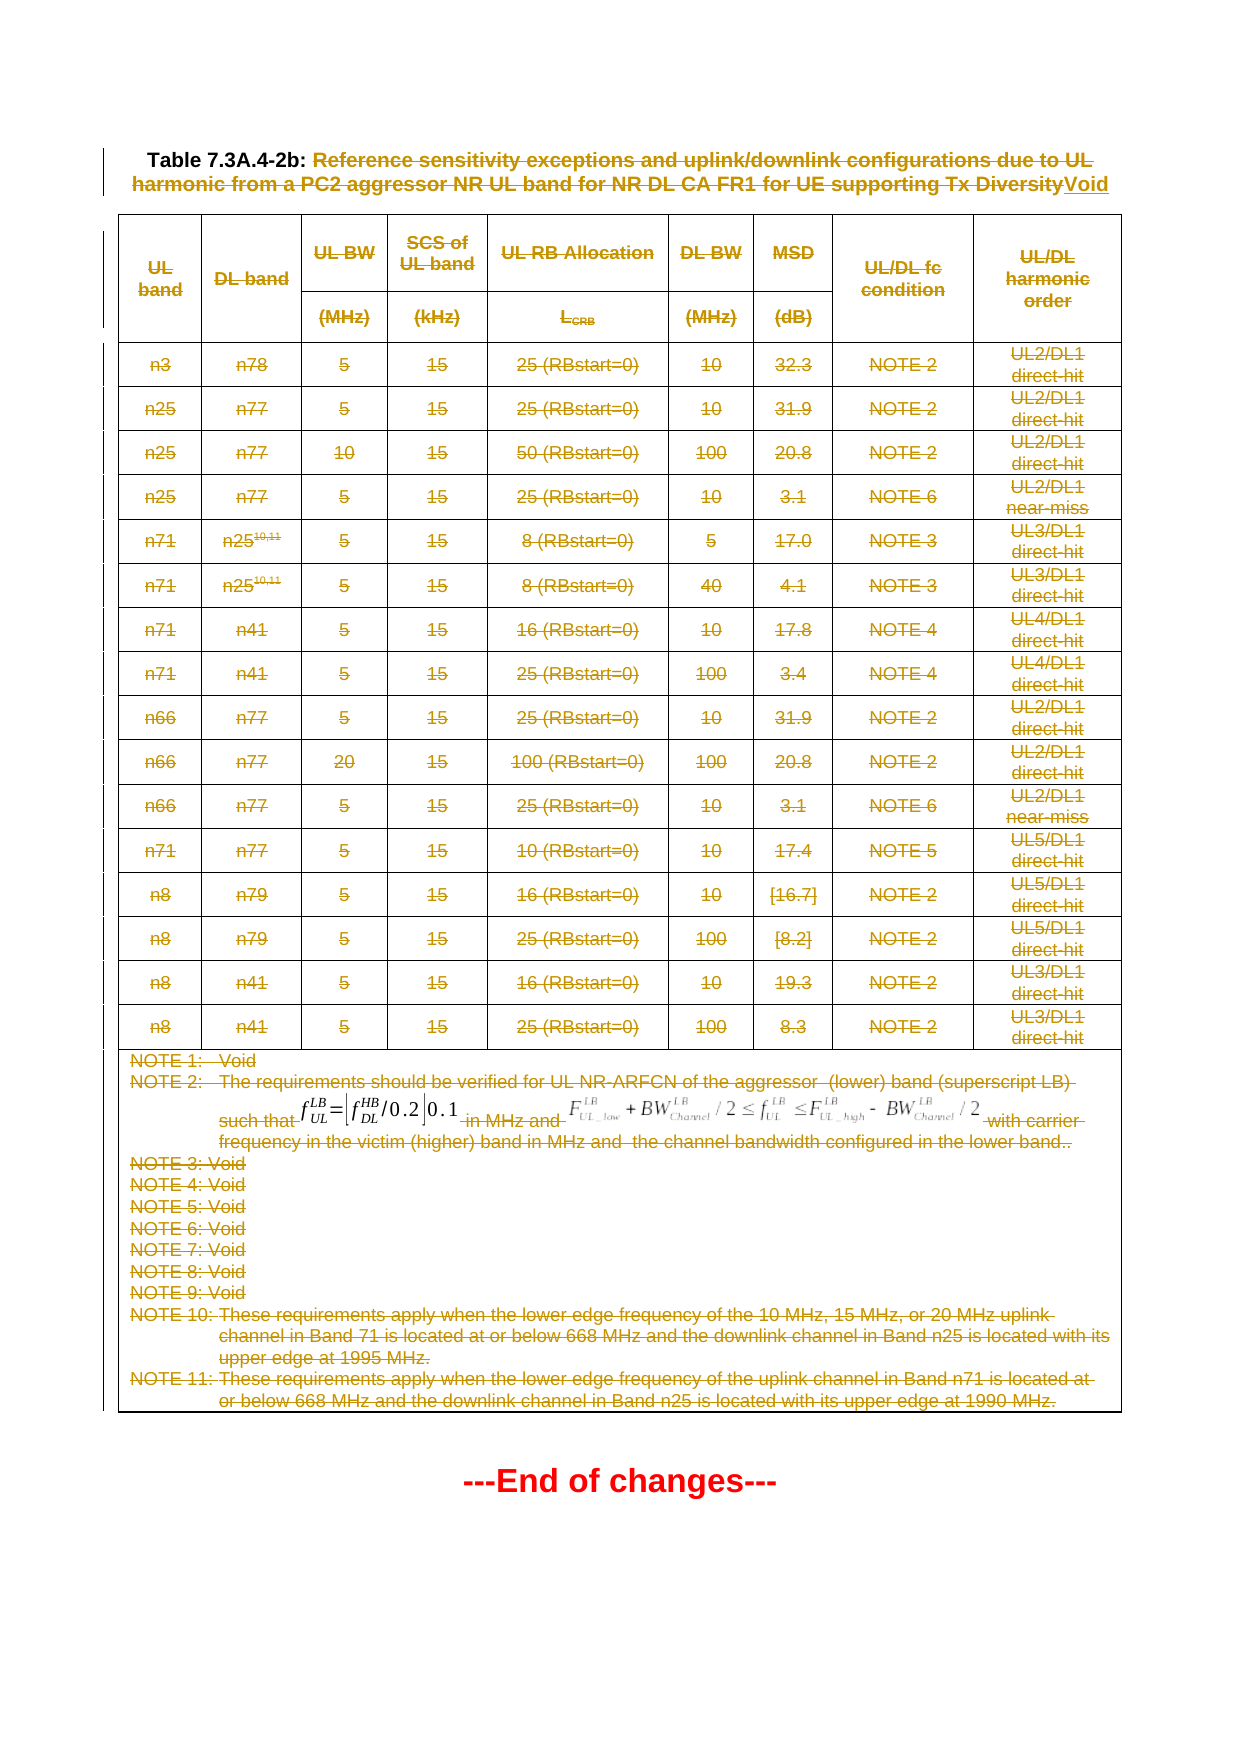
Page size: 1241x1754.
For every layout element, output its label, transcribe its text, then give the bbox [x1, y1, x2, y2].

table_cell [202, 431, 301, 474]
table_cell [388, 961, 487, 1004]
table_cell [974, 652, 1121, 695]
table_cell [388, 652, 487, 695]
table_cell [488, 917, 668, 960]
table_header [202, 215, 301, 342]
table_cell [488, 740, 668, 783]
table_cell [488, 387, 668, 430]
table_cell [119, 1005, 201, 1048]
table_cell [388, 343, 487, 386]
table_cell [833, 520, 973, 563]
table_cell [202, 917, 301, 960]
text Table 7.3A.4-2b: [118, 148, 1122, 196]
table_cell [833, 343, 973, 386]
table_cell [488, 343, 668, 386]
table_cell [302, 564, 387, 607]
table_cell [669, 608, 753, 651]
table_cell [754, 917, 832, 960]
table_cell [202, 873, 301, 916]
table_cell [388, 608, 487, 651]
table_cell [974, 520, 1121, 563]
table_cell [202, 740, 301, 783]
table_cell [202, 343, 301, 386]
table_cell [669, 696, 753, 739]
table_cell [119, 785, 201, 828]
table_cell [302, 652, 387, 695]
table_cell [202, 652, 301, 695]
table_cell [833, 608, 973, 651]
table_cell [388, 292, 487, 342]
table_cell [488, 431, 668, 474]
table_cell [488, 873, 668, 916]
table_cell [302, 740, 387, 783]
table_cell [754, 1005, 832, 1048]
table_cell [119, 520, 201, 563]
table_cell [388, 520, 487, 563]
table_header [119, 215, 201, 342]
table_cell [833, 917, 973, 960]
table_cell [388, 387, 487, 430]
table_cell [119, 564, 201, 607]
table_cell [754, 652, 832, 695]
table_cell [754, 785, 832, 828]
table_cell [833, 961, 973, 1004]
table_cell [669, 475, 753, 518]
table_cell [974, 696, 1121, 739]
table_cell [833, 564, 973, 607]
table_cell [302, 387, 387, 430]
table_cell [974, 785, 1121, 828]
table_cell [388, 873, 487, 916]
table_cell [302, 520, 387, 563]
table_cell [974, 343, 1121, 386]
table_cell [302, 696, 387, 739]
table_cell [833, 387, 973, 430]
table_cell [388, 829, 487, 872]
table_cell [488, 292, 668, 342]
table_header [488, 215, 668, 291]
table_cell [202, 1005, 301, 1048]
table_cell [119, 829, 201, 872]
table_cell [488, 1005, 668, 1048]
table_cell [669, 873, 753, 916]
table_cell [974, 608, 1121, 651]
table_cell [202, 696, 301, 739]
table_cell [488, 785, 668, 828]
table_cell [833, 431, 973, 474]
table_cell [119, 696, 201, 739]
table_cell [119, 873, 201, 916]
table_cell [302, 829, 387, 872]
table_cell [754, 740, 832, 783]
table_header [974, 215, 1121, 342]
table_cell [119, 475, 201, 518]
table_cell [488, 520, 668, 563]
table_cell [119, 387, 201, 430]
table_cell [754, 343, 832, 386]
table_cell [488, 564, 668, 607]
table_cell [302, 292, 387, 342]
table_cell [119, 608, 201, 651]
table_cell [669, 785, 753, 828]
text ---End of changes--- [118, 1461, 1122, 1500]
table_header [388, 215, 487, 291]
table_cell [302, 343, 387, 386]
table_cell [202, 829, 301, 872]
table_cell [974, 1005, 1121, 1048]
table_cell [974, 431, 1121, 474]
table_cell [754, 564, 832, 607]
table_header [833, 215, 973, 342]
table_cell [669, 829, 753, 872]
table_cell [302, 475, 387, 518]
table_cell [974, 387, 1121, 430]
table_cell [974, 740, 1121, 783]
table_cell [488, 608, 668, 651]
table_cell [754, 873, 832, 916]
table_cell [754, 829, 832, 872]
table_cell [388, 431, 487, 474]
table_cell [388, 740, 487, 783]
table_cell [754, 608, 832, 651]
table_cell [833, 829, 973, 872]
table_cell [302, 961, 387, 1004]
table_cell [202, 785, 301, 828]
table_cell [833, 696, 973, 739]
table_header [669, 215, 753, 291]
table_cell [202, 961, 301, 1004]
table_cell [754, 431, 832, 474]
table_cell [488, 652, 668, 695]
table_cell [488, 829, 668, 872]
table_cell [754, 696, 832, 739]
table_cell [119, 740, 201, 783]
table_cell [754, 520, 832, 563]
table_cell [302, 608, 387, 651]
table_cell [488, 696, 668, 739]
table_cell [119, 652, 201, 695]
table_cell [119, 431, 201, 474]
table_cell [302, 431, 387, 474]
table_cell [119, 917, 201, 960]
table_cell [119, 1050, 1121, 1411]
table_cell [833, 475, 973, 518]
table_cell [974, 917, 1121, 960]
table_cell [669, 520, 753, 563]
table_cell [669, 564, 753, 607]
table_cell [669, 387, 753, 430]
table_cell [202, 520, 301, 563]
table_cell [669, 652, 753, 695]
table_cell [202, 564, 301, 607]
table_cell [388, 785, 487, 828]
table_cell [669, 1005, 753, 1048]
table_cell [833, 1005, 973, 1048]
table_cell [833, 740, 973, 783]
table_cell [974, 564, 1121, 607]
table_cell [202, 387, 301, 430]
table_cell [669, 961, 753, 1004]
table_cell [754, 387, 832, 430]
table_cell [974, 873, 1121, 916]
table_cell [202, 608, 301, 651]
table_cell [833, 785, 973, 828]
table_cell [388, 917, 487, 960]
table_cell [754, 961, 832, 1004]
table_cell [833, 652, 973, 695]
table_cell [388, 696, 487, 739]
table_cell [669, 431, 753, 474]
table_cell [754, 475, 832, 518]
table_cell [302, 873, 387, 916]
table_cell [974, 475, 1121, 518]
table_cell [974, 829, 1121, 872]
table_cell [669, 292, 753, 342]
table_cell [488, 475, 668, 518]
table_cell [669, 740, 753, 783]
table_cell [202, 475, 301, 518]
table_header [754, 215, 832, 291]
table_cell [302, 917, 387, 960]
table_cell [302, 1005, 387, 1048]
table_cell [974, 961, 1121, 1004]
table_cell [669, 917, 753, 960]
table_cell [488, 961, 668, 1004]
table_cell [669, 343, 753, 386]
table_header [302, 215, 387, 291]
table_cell [833, 873, 973, 916]
table_cell [388, 475, 487, 518]
table_cell [119, 961, 201, 1004]
table_cell [388, 564, 487, 607]
table_cell [119, 343, 201, 386]
table_cell [302, 785, 387, 828]
table_cell [388, 1005, 487, 1048]
table_cell [754, 292, 832, 342]
